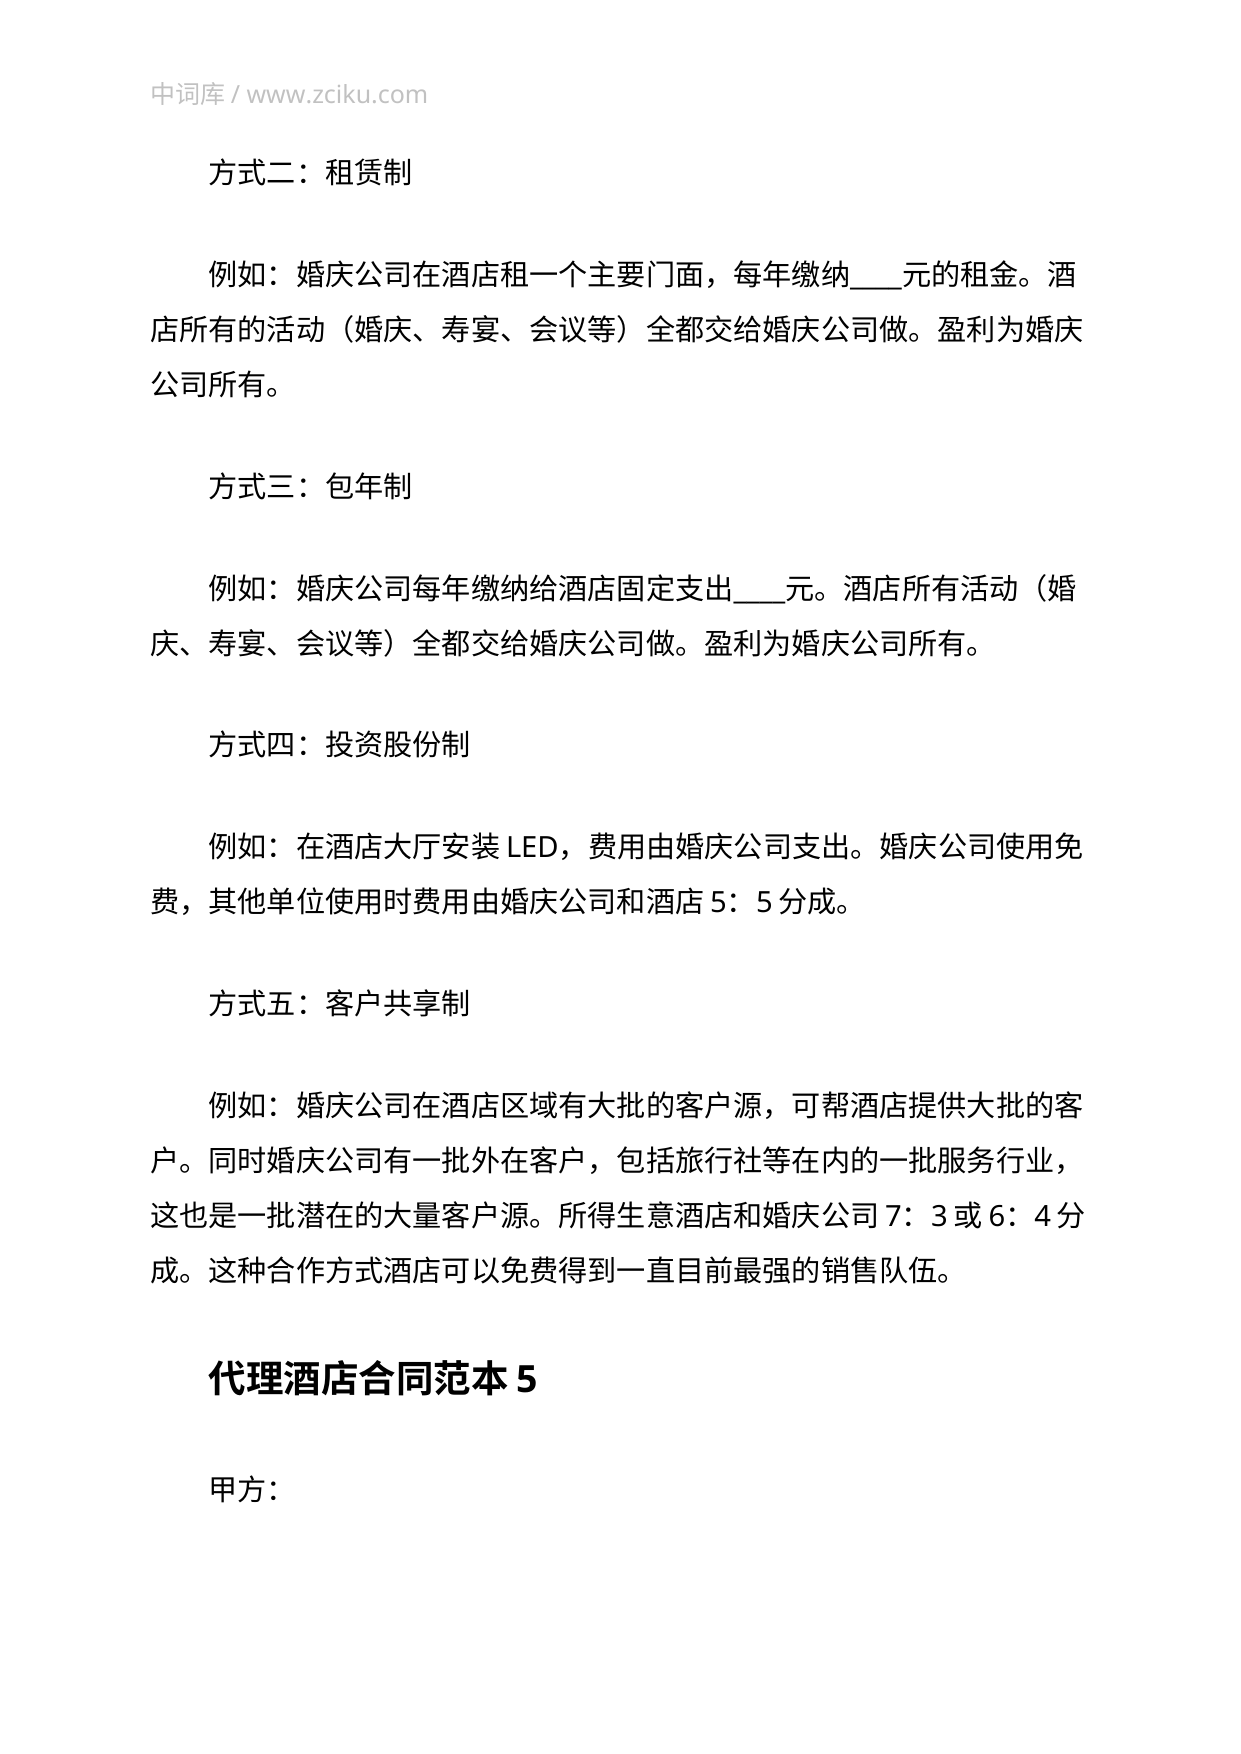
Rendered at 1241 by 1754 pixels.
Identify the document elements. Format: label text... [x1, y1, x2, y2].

text 例如：在酒店大厅安装LED，费用由婚庆公司支出。婚庆公司使用免费，其他单位使用时费用由婚庆公司和酒店5：5分成。 [150, 824, 1090, 921]
text 方式五：客户共享制 [150, 981, 1090, 1023]
text 例如：婚庆公司在酒店租一个主要门面，每年缴纳____元的租金。酒店所有的活动（婚庆、寿宴、会议等）全都交给婚庆公司做。盈利为婚庆公司所有。 [150, 252, 1090, 404]
text 例如：婚庆公司在酒店区域有大批的客户源，可帮酒店提供大批的客户。同时婚庆公司有一批外在客户，包括旅行社等在内的一批服务行业，这也是一批潜在的大量客户源。所得生意酒店和婚庆公司7：3或6：4分成。这种合作方式酒店可以免费得到一直目前最强的销售队伍。 [150, 1082, 1090, 1289]
text 方式四：投资股份制 [150, 722, 1090, 764]
text 甲方： [150, 1467, 1090, 1509]
text 方式二：租赁制 [150, 150, 1090, 192]
text 例如：婚庆公司每年缴纳给酒店固定支出____元。酒店所有活动（婚庆、寿宴、会议等）全都交给婚庆公司做。盈利为婚庆公司所有。 [150, 565, 1090, 662]
text 代理酒店合同范本5 [150, 1349, 1090, 1403]
text 方式三：包年制 [150, 463, 1090, 506]
